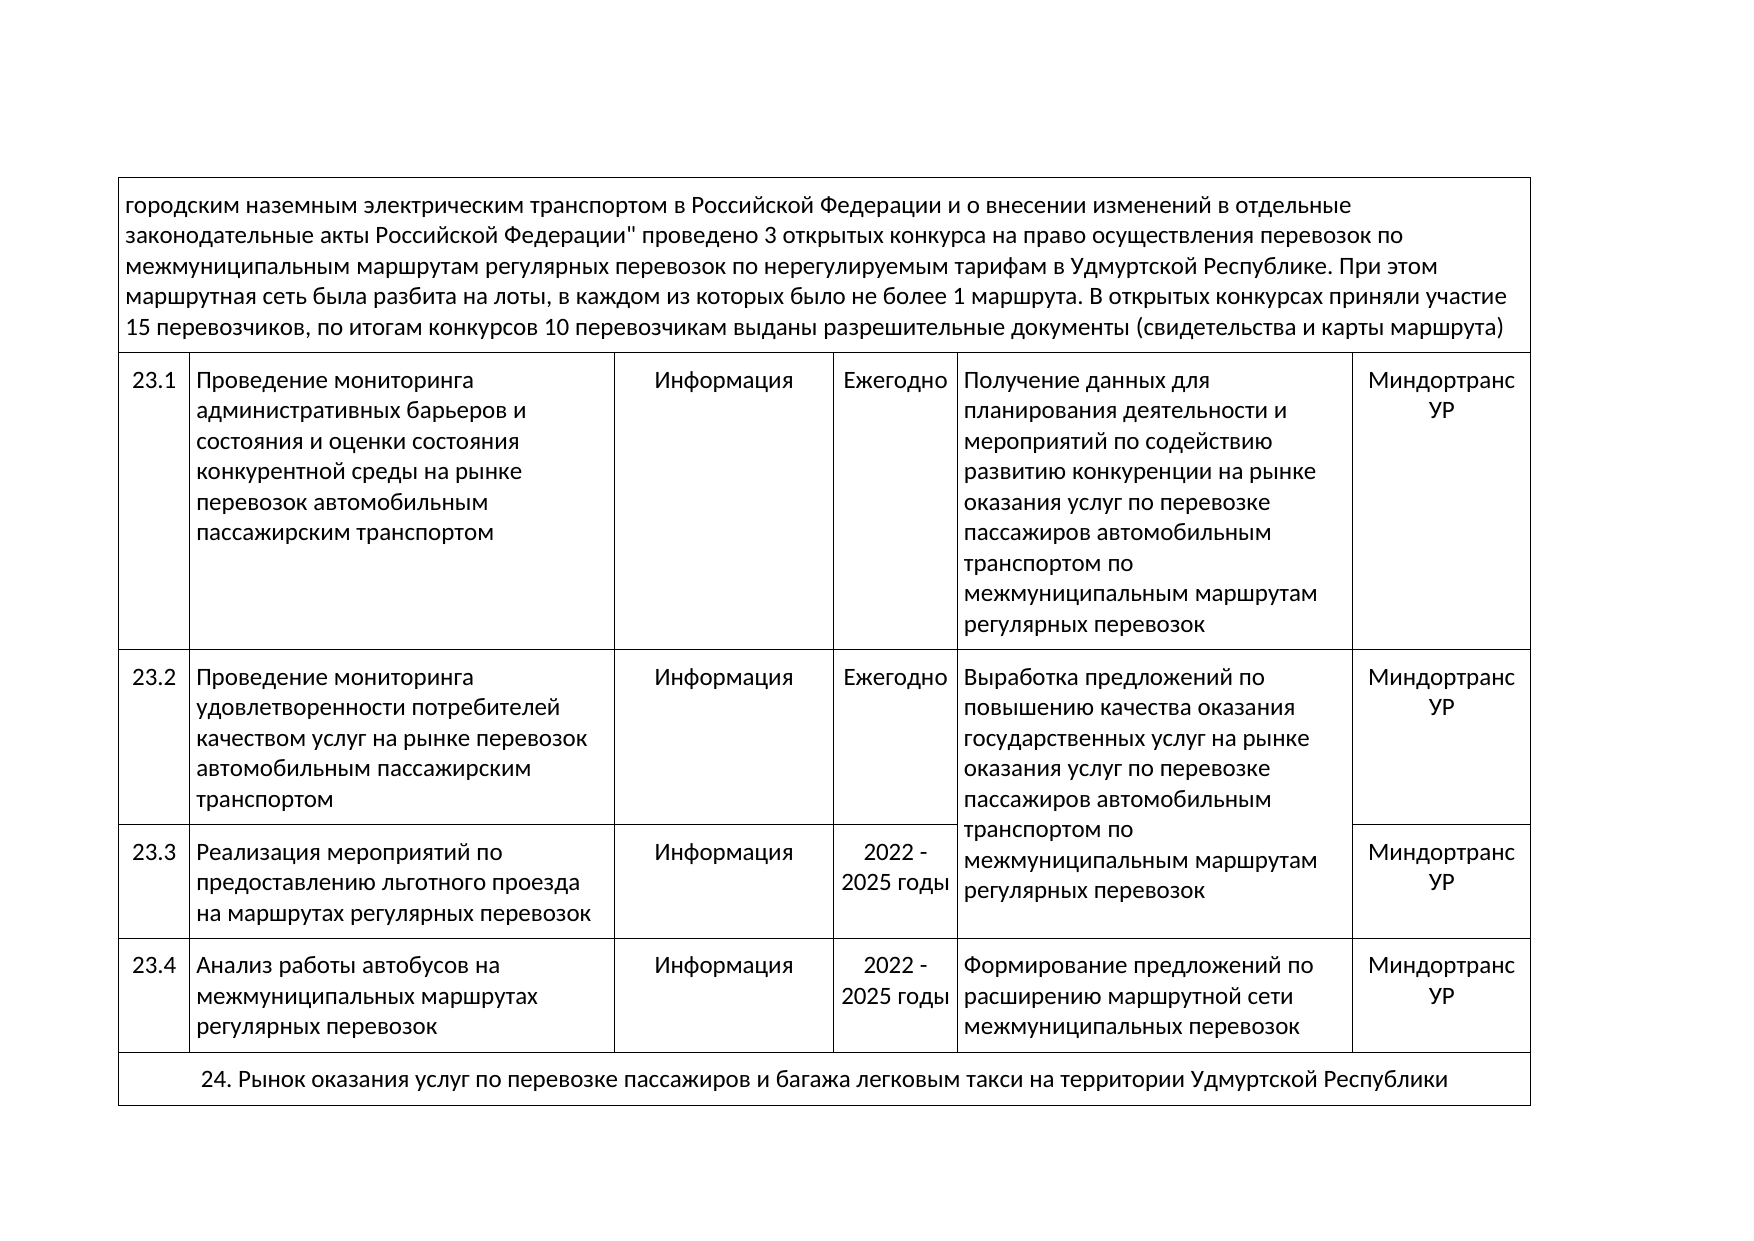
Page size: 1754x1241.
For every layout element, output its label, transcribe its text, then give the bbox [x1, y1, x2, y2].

table_cell Ежегодно [834, 353, 957, 649]
table_cell Миндортранс УР [1353, 939, 1530, 1052]
table_cell Информация [615, 825, 833, 938]
table_cell Информация [615, 650, 833, 824]
table_cell 2022 - 2025 годы [834, 825, 957, 938]
table_cell Формирование предложений по расширению маршрутной сети межмуниципальных перевозок [958, 939, 1352, 1052]
table_cell Информация [615, 353, 833, 649]
table_cell Получение данных для планирования деятельности и мероприятий по содействию развитию конкуренции на рынке оказания услуг по перевозке пассажиров автомобильным транспортом по межмуниципальным маршрутам регулярных перевозок [958, 353, 1352, 649]
table_cell Проведение мониторинга административных барьеров и состояния и оценки состояния конкурентной среды на рынке перевозок автомобильным пассажирским транспортом [190, 353, 614, 649]
table_cell 23.4 [119, 939, 189, 1052]
table_cell 2022 - 2025 годы [834, 939, 957, 1052]
table_cell Реализация мероприятий по предоставлению льготного проезда на маршрутах регулярных перевозок [190, 825, 614, 938]
table_cell Ежегодно [834, 650, 957, 824]
table_cell Миндортранс УР [1353, 825, 1530, 938]
table_cell Миндортранс УР [1353, 353, 1530, 649]
table_cell Анализ работы автобусов на межмуниципальных маршрутах регулярных перевозок [190, 939, 614, 1052]
table_cell 23.1 [119, 353, 189, 649]
table_cell 23.3 [119, 825, 189, 938]
table_cell 24. Рынок оказания услуг по перевозке пассажиров и багажа легковым такси на территории Удмуртской Республики [119, 1053, 1530, 1104]
table_cell Проведение мониторинга удовлетворенности потребителей качеством услуг на рынке перевозок автомобильным пассажирским транспортом [190, 650, 614, 824]
table_cell 23.2 [119, 650, 189, 824]
table_cell Миндортранс УР [1353, 650, 1530, 824]
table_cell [119, 178, 1530, 352]
table_cell Информация [615, 939, 833, 1052]
table_cell Выработка предложений по повышению качества оказания государственных услуг на рынке оказания услуг по перевозке пассажиров автомобильным транспортом по межмуниципальным маршрутам регулярных перевозок [958, 650, 1352, 938]
